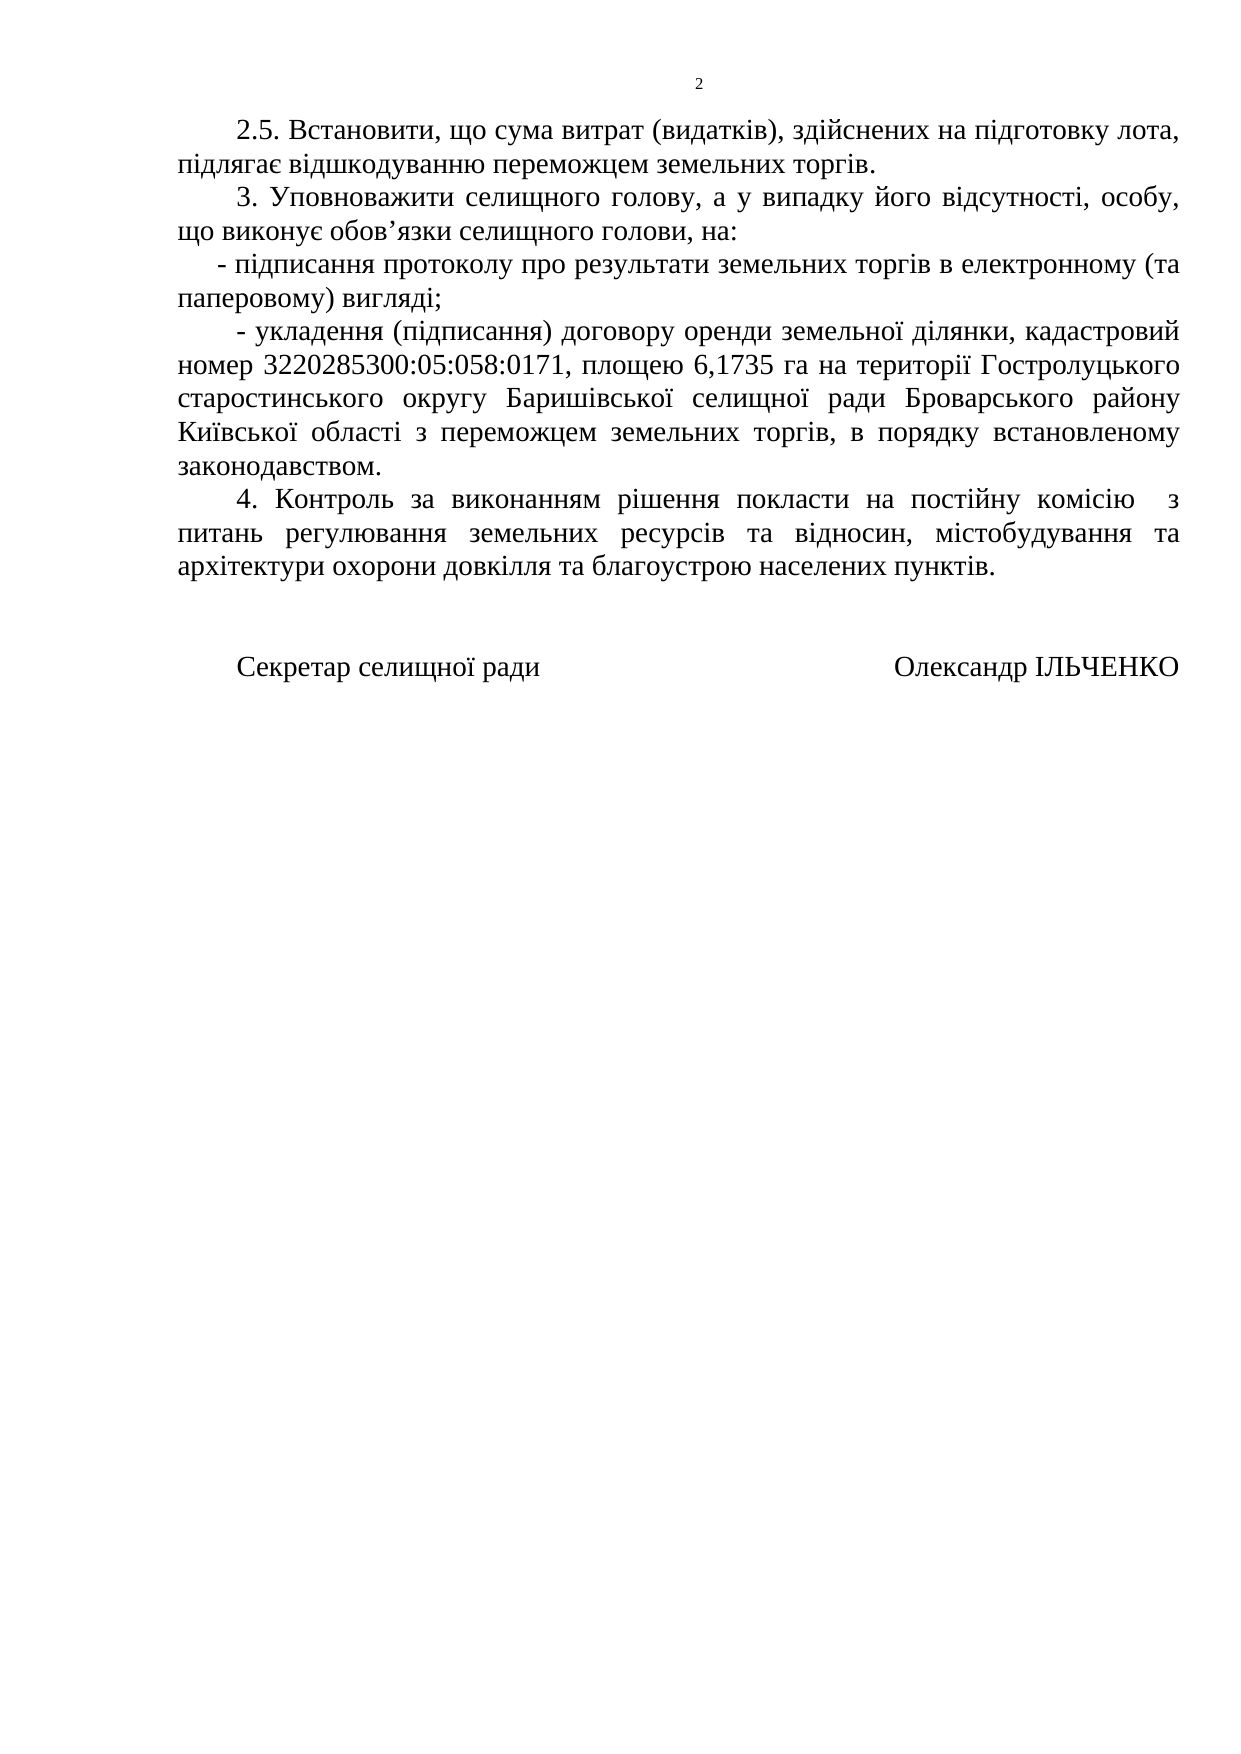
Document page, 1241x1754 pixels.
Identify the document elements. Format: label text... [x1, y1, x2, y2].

text Секретар селищної ради Олександр ІЛЬЧЕНКО [195, 649, 1181, 682]
text 3. Уповноважити селищного голову, а у випадку його відсутності, особу, що виконує обов’язки селищного голови, на: [177, 179, 1181, 246]
text 4. Контроль за виконанням рішення покласти на постійну комісію з питань регулювання земельних ресурсів та відносин, містобудування та архітектури охорони довкілля та благоустрою населених пунктів. [177, 481, 1181, 582]
text 2.5. Встановити, що сума витрат (видатків), здійснених на підготовку лота, підлягає відшкодуванню переможцем земельних торгів. [177, 112, 1181, 179]
text - укладення (підписання) договору оренди земельної ділянки, кадастровий номер 3220285300:05:058:0171, площею 6,1735 га на території Гостролуцького старостинського округу Баришівської селищної ради Броварського району Київської області з переможцем земельних торгів, в порядку встановленому законодавством. [177, 313, 1181, 481]
text - підписання протоколу про результати земельних торгів в електронному (та паперовому) вигляді; [177, 246, 1181, 313]
